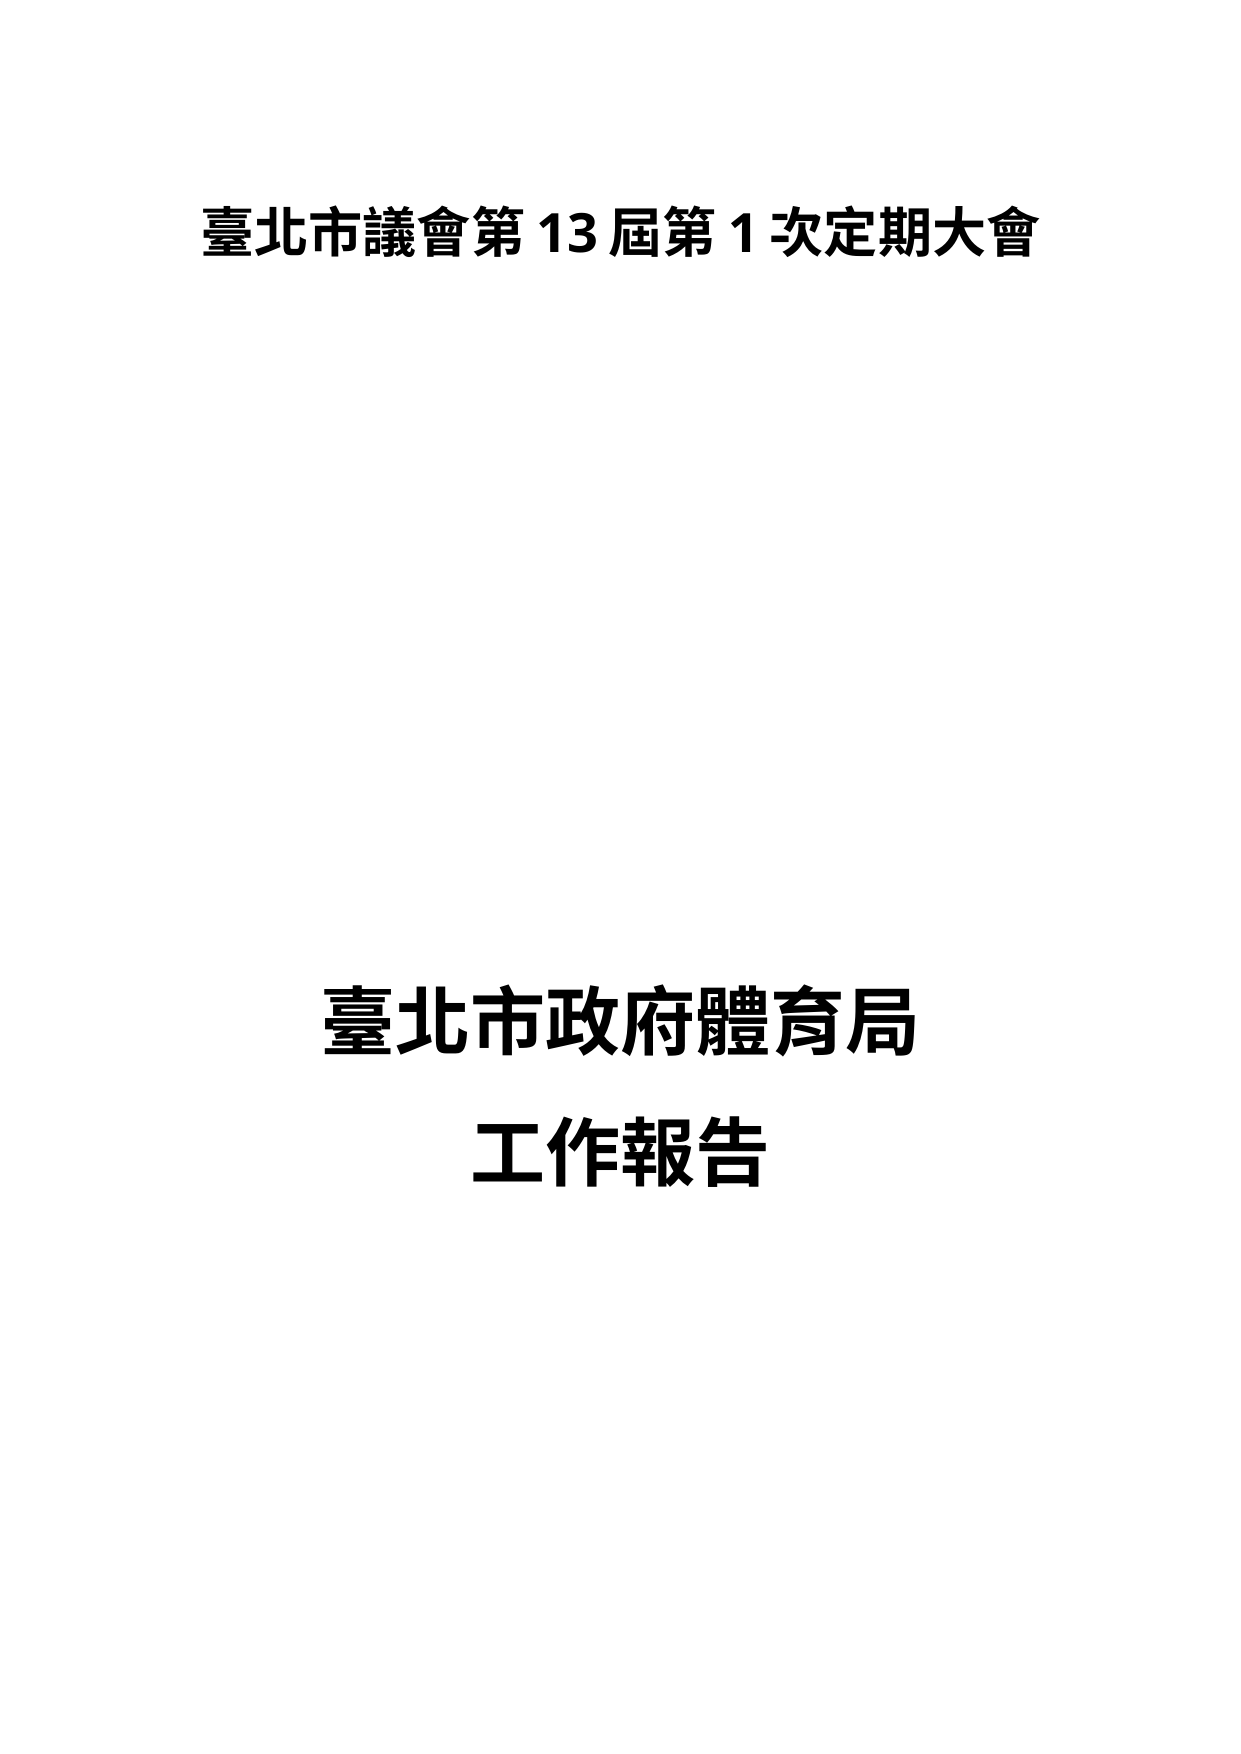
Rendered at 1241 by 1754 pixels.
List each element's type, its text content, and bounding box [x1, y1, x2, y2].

text 臺北市議會第13屆第1次定期大會 [187, 173, 1053, 286]
text 工作報告 [187, 1092, 1053, 1204]
text 臺北市政府體育局 [187, 961, 1053, 1073]
